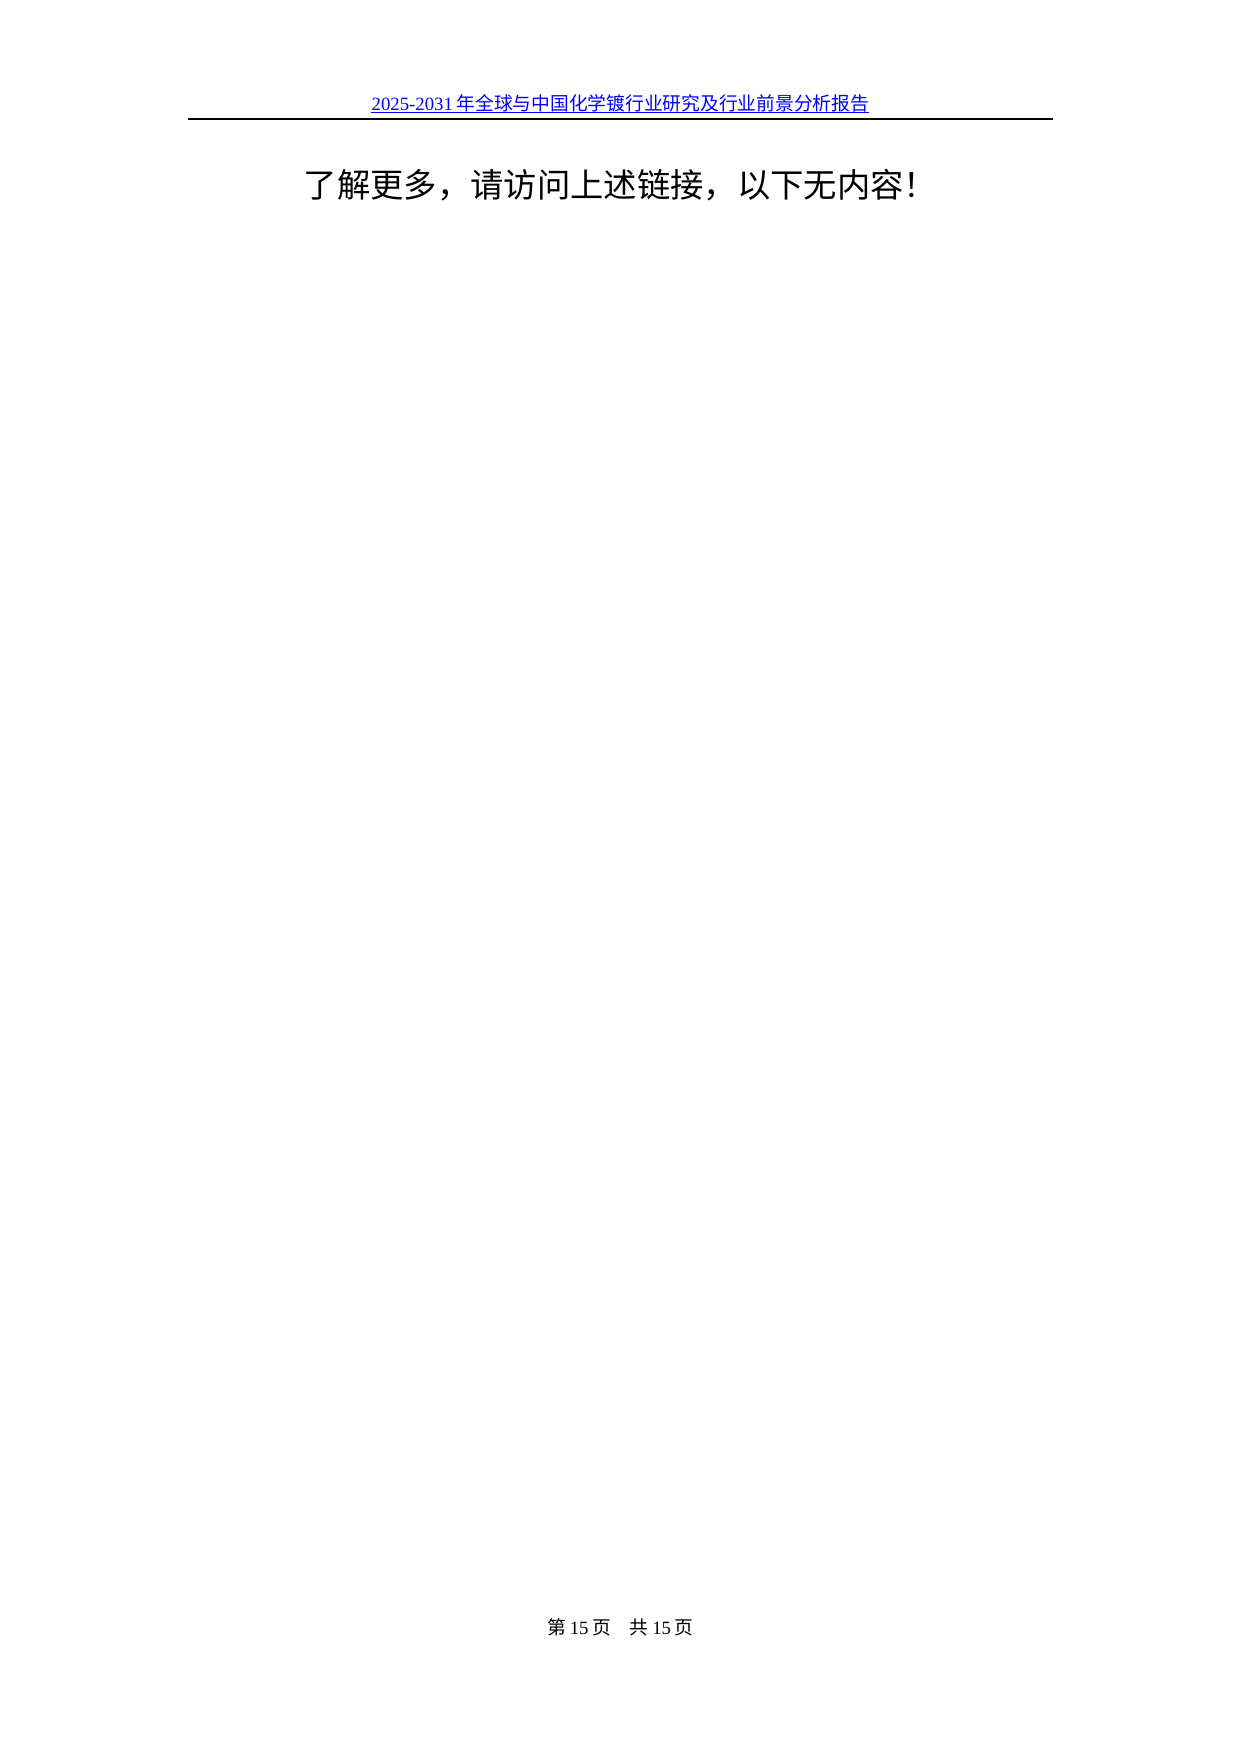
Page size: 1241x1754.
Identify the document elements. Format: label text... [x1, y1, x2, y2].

title 了解更多，请访问上述链接，以下无内容！ [187, 150, 1053, 215]
